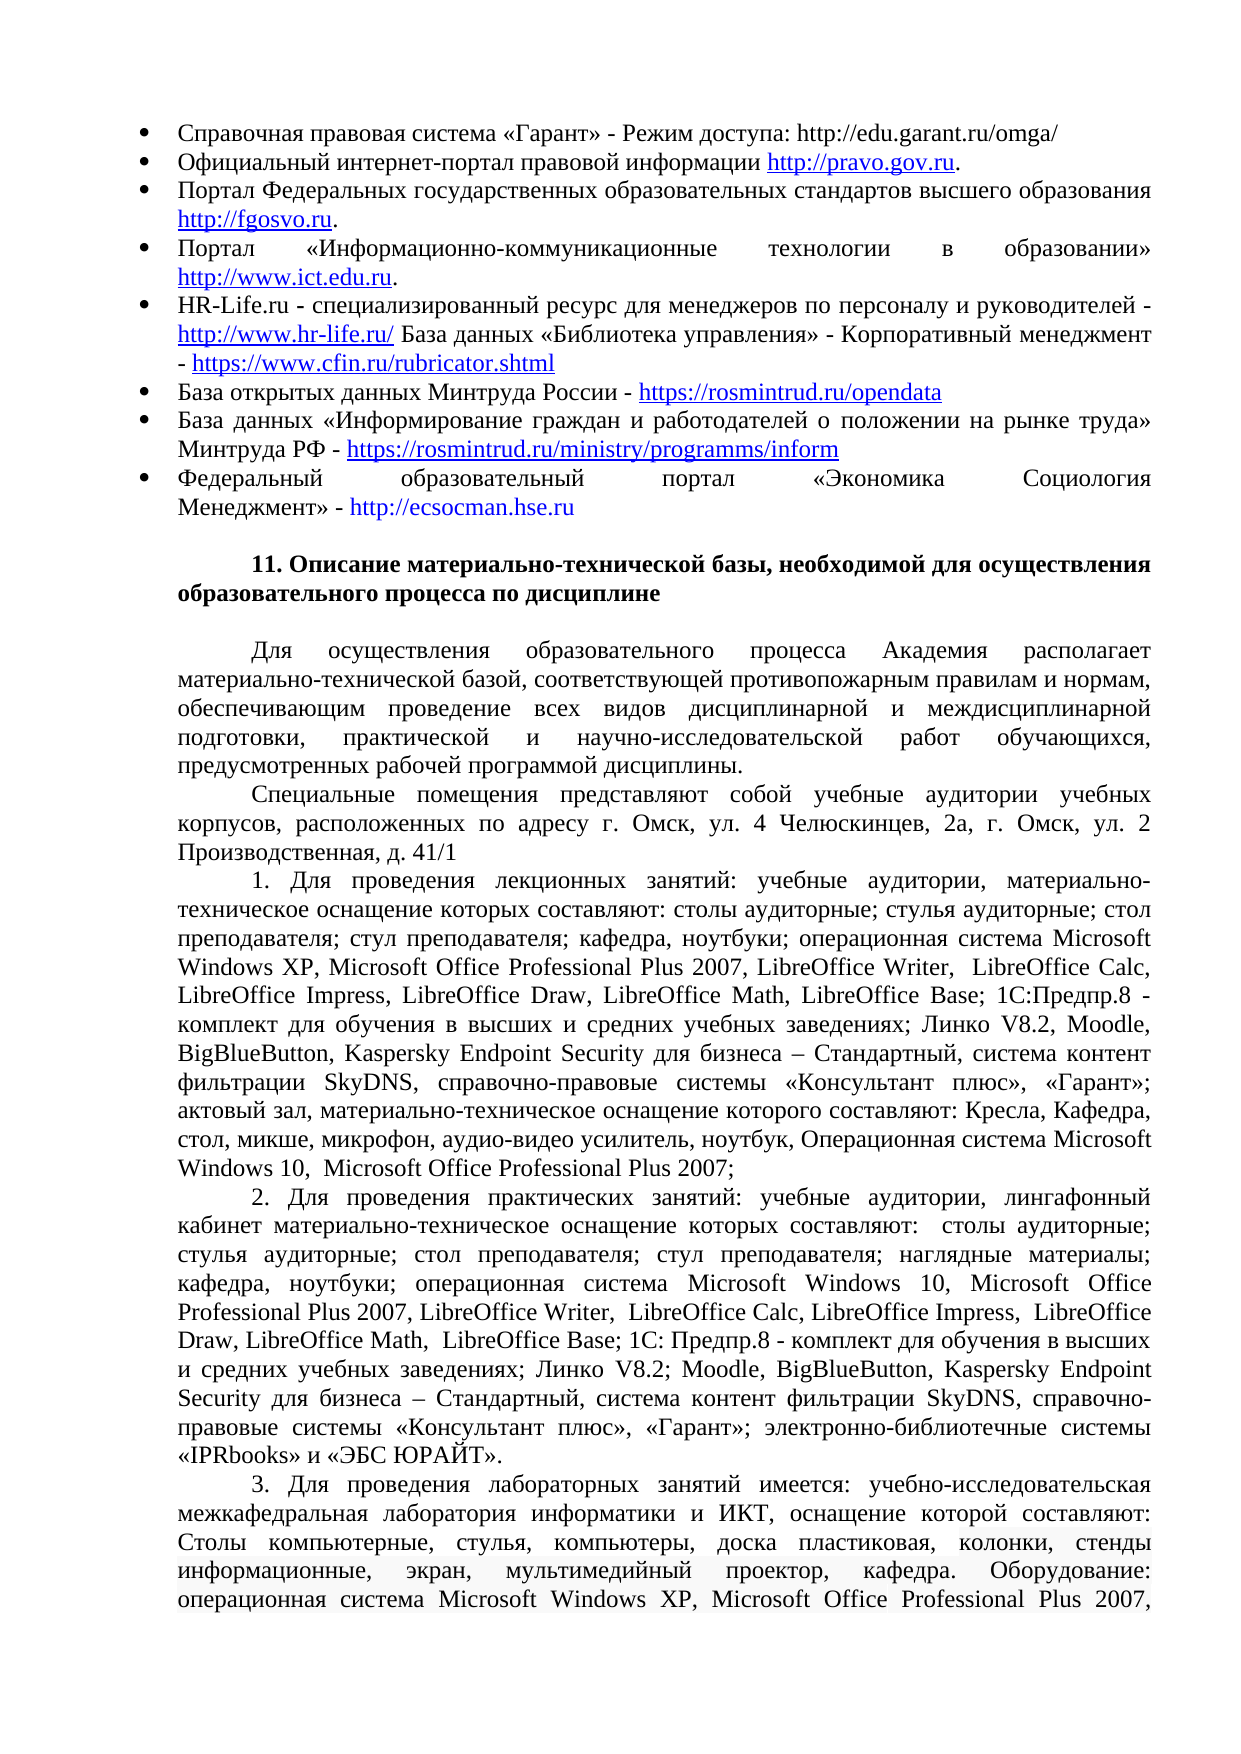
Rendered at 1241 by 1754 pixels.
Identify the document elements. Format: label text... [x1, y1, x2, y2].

list База открытых данных Минтруда России - https://rosmintrud.ru/opendata [140, 377, 1152, 406]
list Портал Федеральных государственных образовательных стандартов высшего образования http://fgosvo.ru. [140, 176, 1152, 233]
text Специальные помещения представляют собой учебные аудитории учебных корпусов, расположенных по адресу г. Омск, ул. 4 Челюскинцев, 2а, г. Омск, ул. 2 Производственная, д. 41/1 [177, 779, 1152, 866]
list Портал «Информационно-коммуникационные технологии в образовании» http://www.ict.edu.ru. [140, 233, 1152, 291]
text 1. Для проведения лекционных занятий: учебные аудитории, материально-техническое оснащение которых составляют: столы аудиторные; стулья аудиторные; стол преподавателя; стул преподавателя; кафедра, ноутбуки; операционная система Microsoft Windows XP, Microsoft Office Professional Plus 2007, LibreOffice Writer, LibreOffice Calc, LibreOffice Impress, LibreOffice Draw, LibreOffice Math, LibreOffice Base; 1С:Предпр.8 - комплект для обучения в высших и средних учебных заведениях; Линко V8.2, Moodle, BigBlueButton, Kaspersky Endpoint Security для бизнеса – Стандартный, система контент фильтрации SkyDNS, справочно-правовые системы «Консультант плюс», «Гарант»; актовый зал, материально-техническое оснащение которого составляют: Кресла, Кафедра, стол, микше, микрофон, аудио-видео усилитель, ноутбук, Операционная система Microsoft Windows 10, Microsoft Office Professional Plus 2007; [177, 866, 1152, 1182]
text 11. Описание материально-технической базы, необходимой для осуществления образовательного процесса по дисциплине [177, 549, 1152, 607]
list Официальный интернет-портал правовой информации http://pravo.gov.ru. [140, 147, 1152, 176]
list HR-Life.ru - специализированный ресурс для менеджеров по персоналу и руководителей - http://www.hr-life.ru/ База данных «Библиотека управления» - Корпоративный менеджмент - https://www.cfin.ru/rubricator.shtml [140, 291, 1152, 377]
list Справочная правовая система «Гарант» - Режим доступа: http://edu.garant.ru/omga/ [140, 118, 1152, 147]
list База данных «Информирование граждан и работодателей о положении на рынке труда» Минтруда РФ - https://rosmintrud.ru/ministry/programms/inform [140, 406, 1152, 463]
list Федеральный образовательный портал «Экономика Социология Менеджмент» - http://ecsocman.hse.ru [140, 463, 1152, 521]
text 2. Для проведения практических занятий: учебные аудитории, лингафонный кабинет материально-техническое оснащение которых составляют: столы аудиторные; стулья аудиторные; стол преподавателя; стул преподавателя; наглядные материалы; кафедра, ноутбуки; операционная система Microsoft Windows 10, Microsoft Office Professional Plus 2007, LibreOffice Writer, LibreOffice Calc, LibreOffice Impress, LibreOffice Draw, LibreOffice Math, LibreOffice Base; 1С: Предпр.8 - комплект для обучения в высших и средних учебных заведениях; Линко V8.2; Moodle, BigBlueButton, Kaspersky Endpoint Security для бизнеса – Стандартный, система контент фильтрации SkyDNS, справочно-правовые системы «Консультант плюс», «Гарант»; электронно-библиотечные системы «IPRbooks» и «ЭБС ЮРАЙТ». [177, 1182, 1152, 1469]
text Для осуществления образовательного процесса Академия располагает материально-технической базой, соответствующей противопожарным правилам и нормам, обеспечивающим проведение всех видов дисциплинарной и междисциплинарной подготовки, практической и научно-исследовательской работ обучающихся, предусмотренных рабочей программой дисциплины. [177, 636, 1152, 779]
